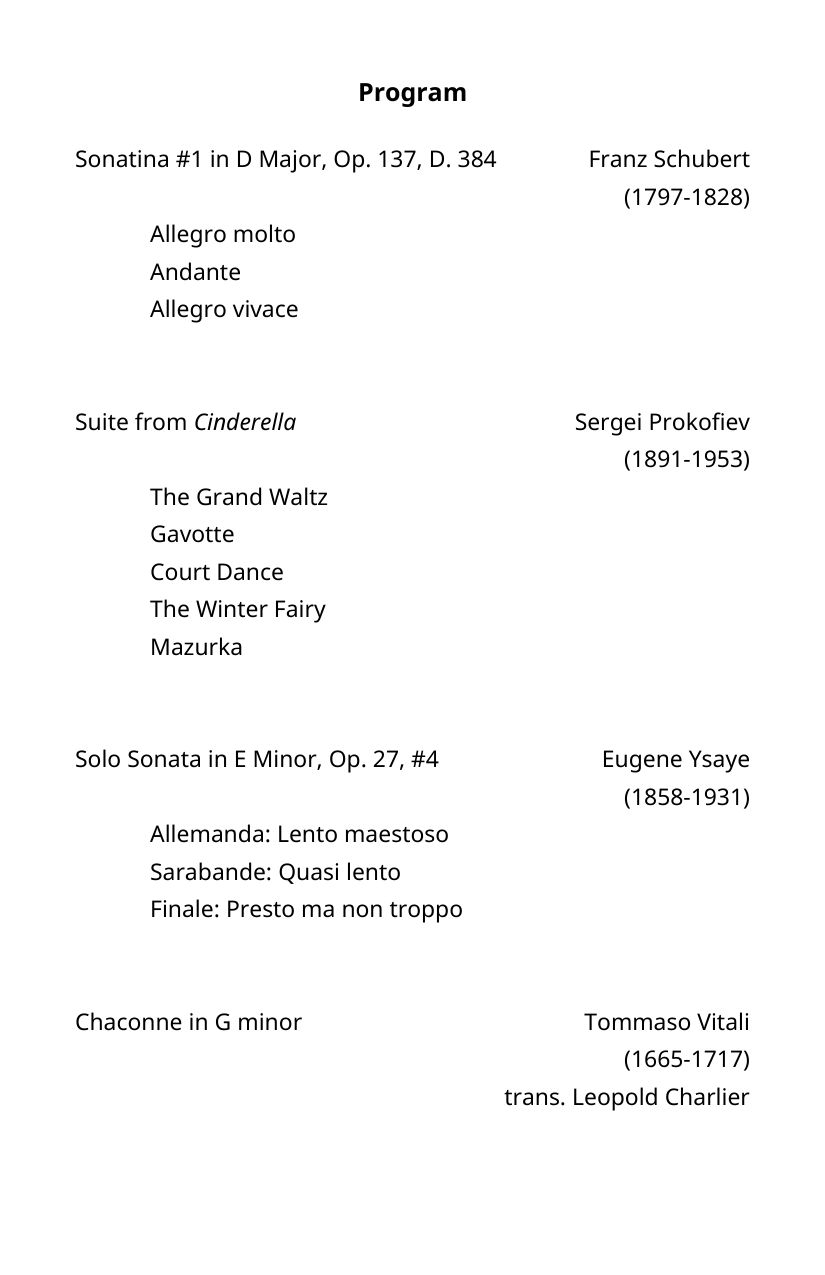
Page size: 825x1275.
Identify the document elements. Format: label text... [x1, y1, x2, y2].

text The Winter Fairy [75, 593, 750, 624]
text Program [75, 75, 750, 109]
text Allegro vivace [75, 293, 750, 324]
text Gavotte [75, 518, 750, 549]
text Finale: Presto ma non troppo [75, 893, 750, 924]
text Allemanda: Lento maestoso [75, 818, 750, 849]
text Mazurka [75, 631, 750, 662]
text (1797-1828) [75, 181, 750, 212]
text Solo Sonata in E Minor, Op. 27, #4 Eugene Ysaye [75, 743, 750, 774]
text Andante [75, 256, 750, 287]
text (1891-1953) [75, 443, 750, 474]
text Court Dance [75, 556, 750, 587]
text Allegro molto [75, 218, 750, 249]
text Sonatina #1 in D Major, Op. 137, D. 384 Franz Schubert [75, 143, 750, 174]
text The Grand Waltz [75, 481, 750, 512]
text trans. Leopold Charlier [75, 1081, 750, 1112]
text Sarabande: Quasi lento [75, 856, 750, 887]
text (1665-1717) [75, 1043, 750, 1074]
text (1858-1931) [75, 781, 750, 812]
text Chaconne in G minor Tommaso Vitali [75, 1006, 750, 1037]
text Suite from Cinderella Sergei Prokofiev [75, 406, 750, 437]
